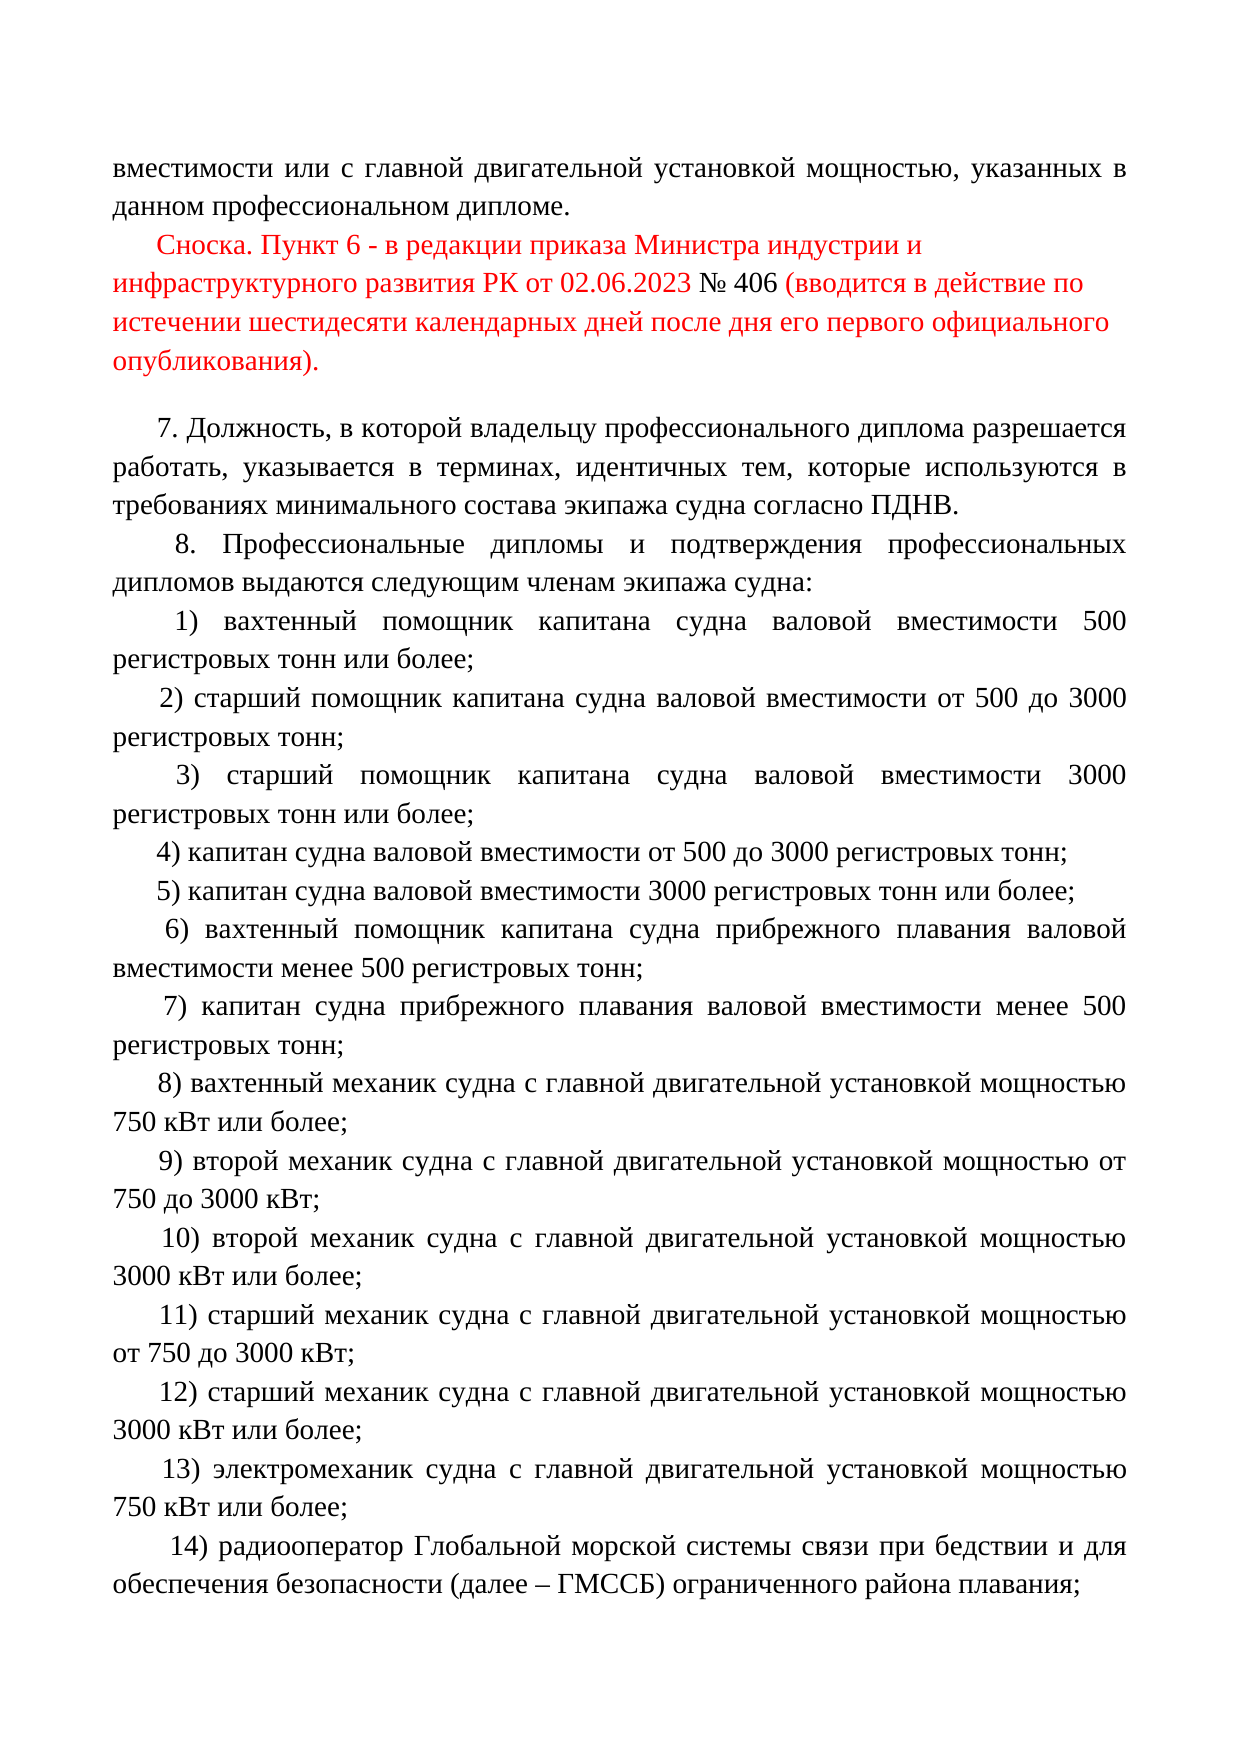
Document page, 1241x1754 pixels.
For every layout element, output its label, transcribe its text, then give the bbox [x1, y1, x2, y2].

text 4) капитан судна валовой вместимости от 500 до 3000 регистровых тонн; [112, 834, 1128, 868]
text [112, 150, 1128, 222]
text 7) капитан судна прибрежного плавания валовой вместимости менее 500 регистровых тонн; [112, 988, 1128, 1061]
text 5) капитан судна валовой вместимости 3000 регистровых тонн или более; [112, 873, 1128, 906]
text 6) вахтенный помощник капитана судна прибрежного плавания валовой вместимости менее 500 регистровых тонн; [112, 911, 1128, 983]
text 8) вахтенный механик судна с главной двигательной установкой мощностью 750 кВт или более; [112, 1066, 1128, 1138]
text 2) старший помощник капитана судна валовой вместимости от 500 до 3000 регистровых тонн; [112, 680, 1128, 752]
text 1) вахтенный помощник капитана судна валовой вместимости 500 регистровых тонн или более; [112, 603, 1128, 675]
text 3) старший помощник капитана судна валовой вместимости 3000 регистровых тонн или более; [112, 757, 1128, 829]
text Сноска. Пункт 6 - в редакции приказа Министра индустрии и инфраструктурного развития РК от 02.06.2023 № 406 (вводится в действие по истечении шестидесяти календарных дней после дня его первого официального опубликования). [112, 227, 1128, 406]
text 12) старший механик судна с главной двигательной установкой мощностью 3000 кВт или более; [112, 1374, 1128, 1446]
text 10) второй механик судна с главной двигательной установкой мощностью 3000 кВт или более; [112, 1220, 1128, 1292]
text 11) старший механик судна с главной двигательной установкой мощностью от 750 до 3000 кВт; [112, 1297, 1128, 1369]
text 7. Должность, в которой владельцу профессионального диплома разрешается работать, указывается в терминах, идентичных тем, которые используются в требованиях минимального состава экипажа судна согласно ПДНВ. [112, 410, 1128, 521]
text 14) радиооператор Глобальной морской системы связи при бедствии и для обеспечения безопасности (далее – ГМССБ) ограниченного района плавания; [112, 1528, 1128, 1600]
text 9) второй механик судна с главной двигательной установкой мощностью от 750 до 3000 кВт; [112, 1143, 1128, 1215]
text 8. Профессиональные дипломы и подтверждения профессиональных дипломов выдаются следующим членам экипажа судна: [112, 526, 1128, 598]
text 13) электромеханик судна с главной двигательной установкой мощностью 750 кВт или более; [112, 1451, 1128, 1523]
